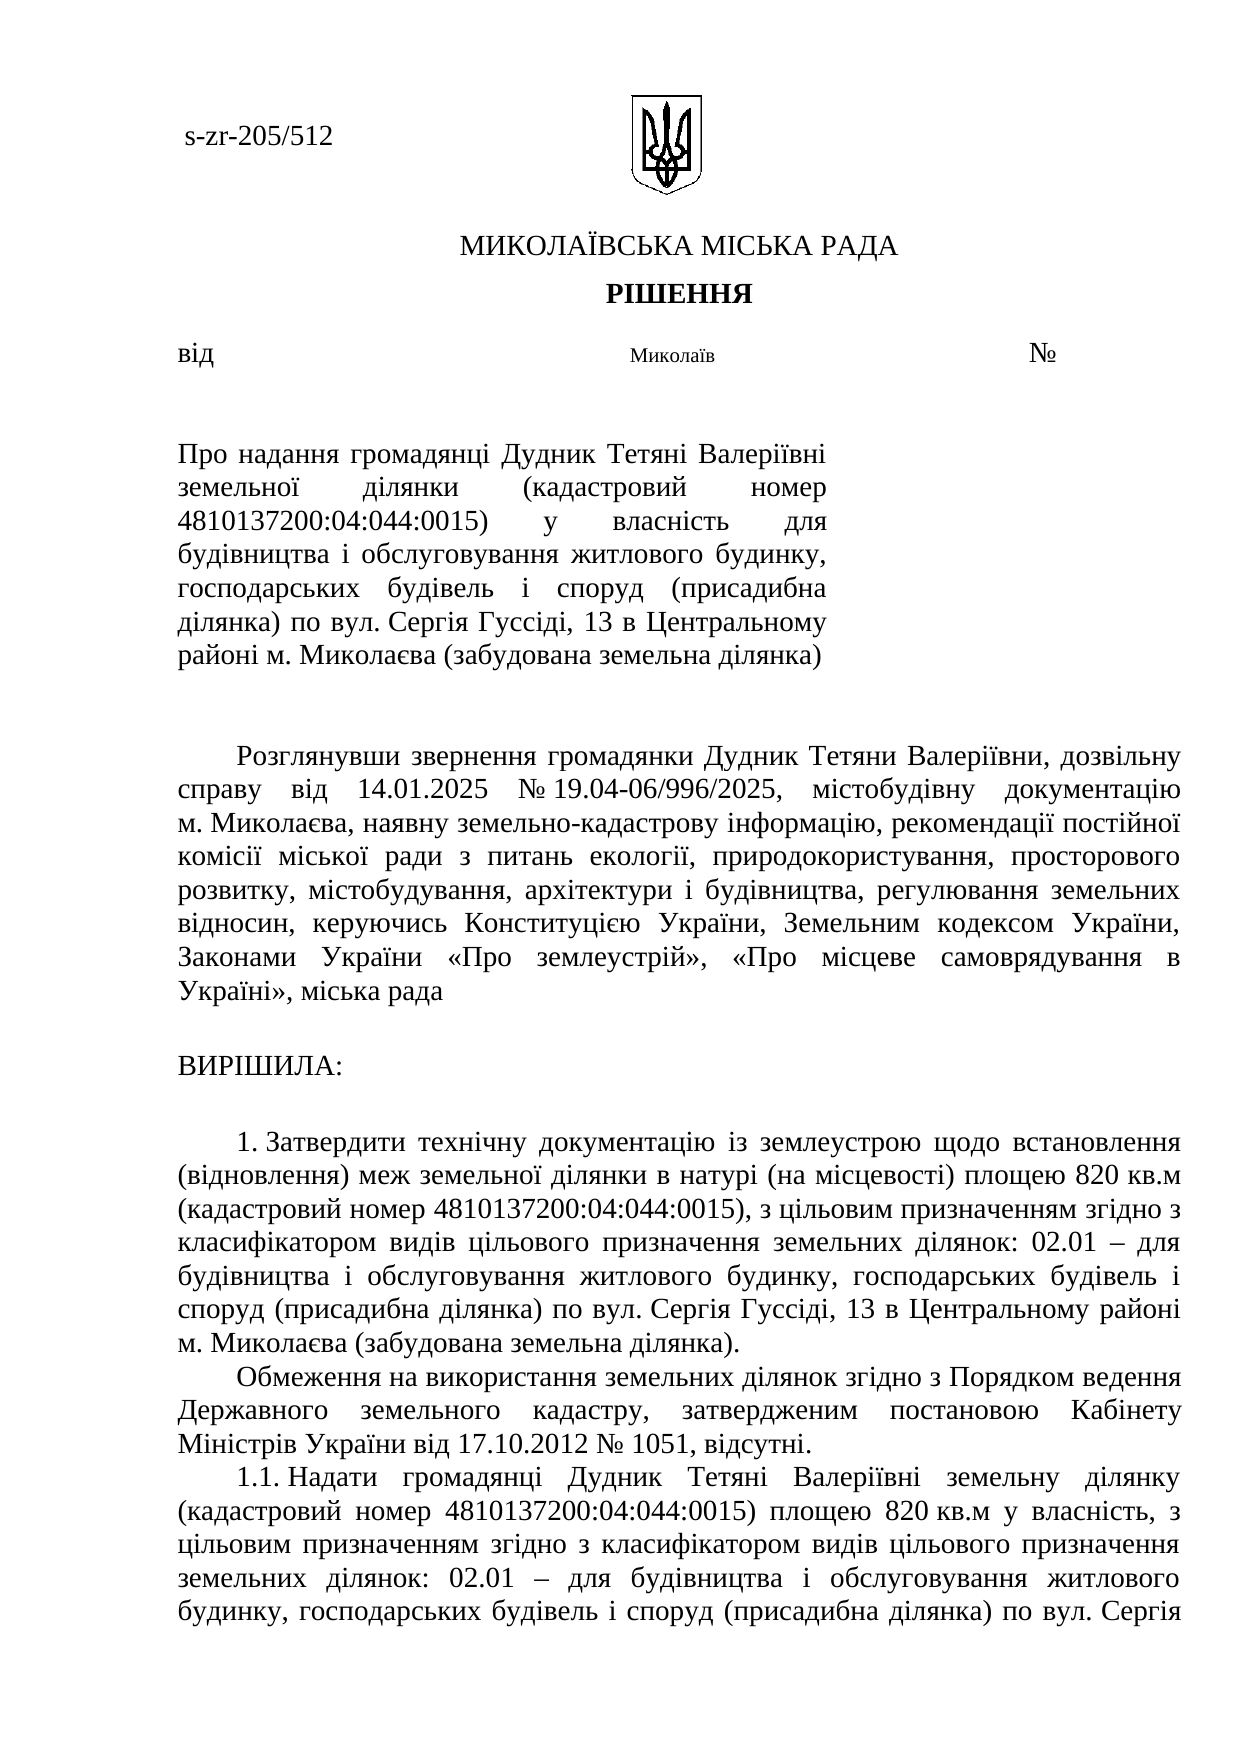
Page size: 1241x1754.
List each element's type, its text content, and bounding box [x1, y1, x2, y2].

text МИКОЛАЇВСЬКА МІСЬКА РАДА РІШЕННЯ [459, 228, 906, 309]
text s-zr-205/512 [184, 118, 1183, 152]
text Обмеження на використання земельних ділянок згідно з Порядком ведення Державного земельного кадастру, затвердженим постановою Кабінету Міністрів України від 17.10.2012 № 1051, відсутні. [177, 1359, 1183, 1459]
picture [631, 152, 703, 196]
text 1. Затвердити технічну документацію із землеустрою щодо встановлення (відновлення) меж земельної ділянки в натурі (на місцевості) площею 820 кв.м (кадастровий номер 4810137200:04:044:0015), з цільовим призначенням згідно з класифікатором видів цільового призначення земельних ділянок: 02.01 – для будівництва і обслуговування житлового будинку, господарських будівель і споруд (присадибна ділянка) по вул. Сергія Гуссіді, 13 в Центральному районі м. Миколаєва (забудована земельна ділянка). [177, 1124, 1181, 1359]
picture [631, 95, 703, 118]
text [177, 1459, 1181, 1627]
text від Миколаїв № [177, 335, 1183, 369]
text ВИРІШИЛА: [177, 1048, 1183, 1082]
text Розглянувши звернення громадянки Дудник Тетяни Валеріївни, дозвільну справу від 14.01.2025 № 19.04-06/996/2025, містобудівну документацію м. Миколаєва, наявну земельно-кадастрову інформацію, рекомендації постійної комісії міської ради з питань екології, природокористування, просторового розвитку, містобудування, архітектури і будівництва, регулювання земельних відносин, керуючись Конституцією України, Земельним кодексом України, Законами України «Про землеустрій», «Про місцеве самоврядування в Україні», міська рада [177, 738, 1181, 1006]
text Про надання громадянці Дудник Тетяні Валеріївні земельної ділянки (кадастровий номер 4810137200:04:044:0015) у власність для будівництва і обслуговування житлового будинку, господарських будівель і споруд (присадибна ділянка) по вул. Сергія Гуссіді, 13 в Центральному районі м. Миколаєва (забудована земельна ділянка) [177, 436, 827, 671]
